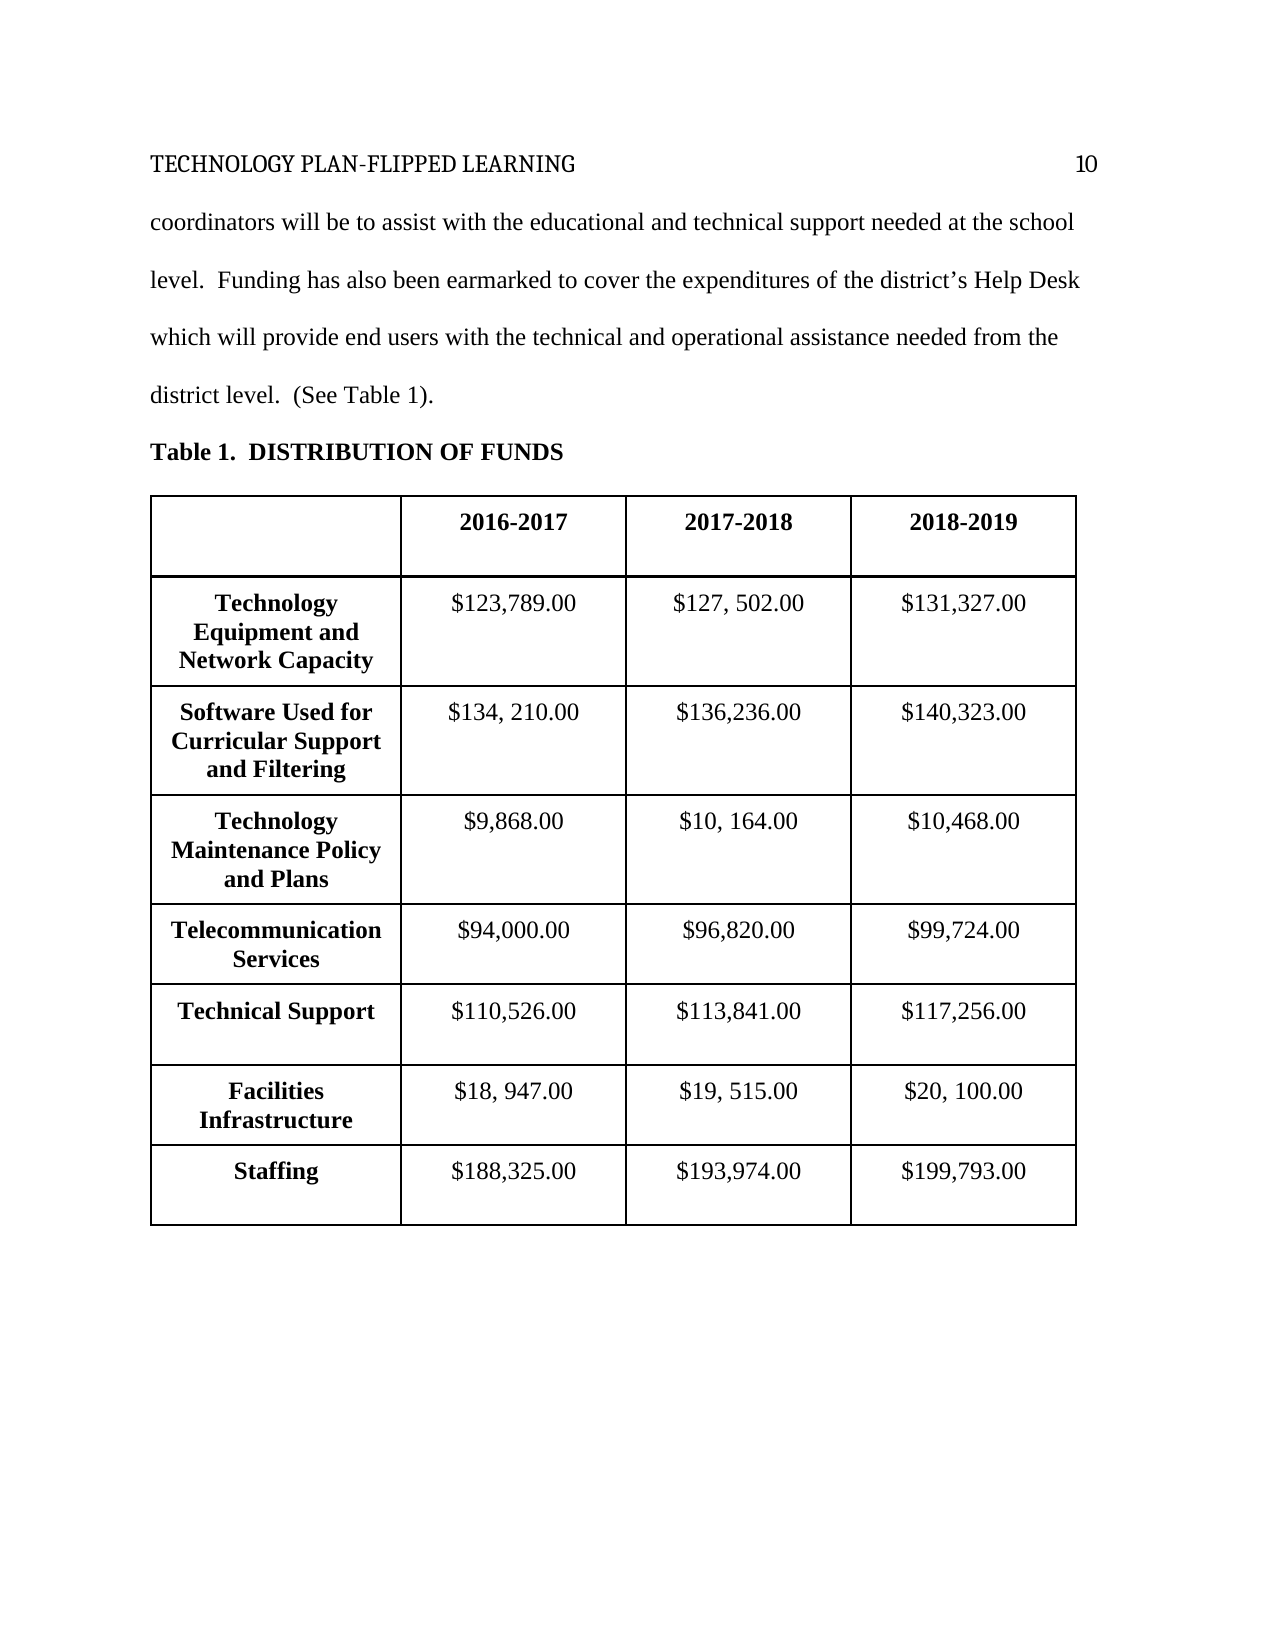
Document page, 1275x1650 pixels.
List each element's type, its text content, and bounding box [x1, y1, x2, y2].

table_cell $94,000.00 [402, 905, 625, 983]
table_header 2018-2019 [852, 497, 1075, 575]
text Table 1. DISTRIBUTION OF FUNDS [150, 437, 1125, 466]
table_cell $199,793.00 [852, 1146, 1075, 1224]
table_cell $127, 502.00 [627, 578, 850, 684]
table_cell Facilities Infrastructure [152, 1066, 400, 1144]
table_cell $18, 947.00 [402, 1066, 625, 1144]
table_header [152, 497, 400, 575]
table_cell Technical Support [152, 985, 400, 1063]
table_cell $113,841.00 [627, 985, 850, 1063]
table_cell $110,526.00 [402, 985, 625, 1063]
table_cell $136,236.00 [627, 687, 850, 794]
table_cell $20, 100.00 [852, 1066, 1075, 1144]
table_cell $117,256.00 [852, 985, 1075, 1063]
table_cell Technology Equipment and Network Capacity [152, 578, 400, 684]
table_cell $99,724.00 [852, 905, 1075, 983]
table_cell $134, 210.00 [402, 687, 625, 794]
table_cell Staffing [152, 1146, 400, 1224]
table_cell Technology Maintenance Policy and Plans [152, 796, 400, 903]
table_cell $123,789.00 [402, 578, 625, 684]
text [150, 207, 1125, 409]
table_header 2016-2017 [402, 497, 625, 575]
table_header 2017-2018 [627, 497, 850, 575]
table_cell $10, 164.00 [627, 796, 850, 903]
table_cell $19, 515.00 [627, 1066, 850, 1144]
table_cell $140,323.00 [852, 687, 1075, 794]
table_cell $131,327.00 [852, 578, 1075, 684]
table_cell $10,468.00 [852, 796, 1075, 903]
table_cell $188,325.00 [402, 1146, 625, 1224]
table_cell $9,868.00 [402, 796, 625, 903]
table_cell Telecommunication Services [152, 905, 400, 983]
table_cell $96,820.00 [627, 905, 850, 983]
table_cell Software Used for Curricular Support and Filtering [152, 687, 400, 794]
table_cell $193,974.00 [627, 1146, 850, 1224]
